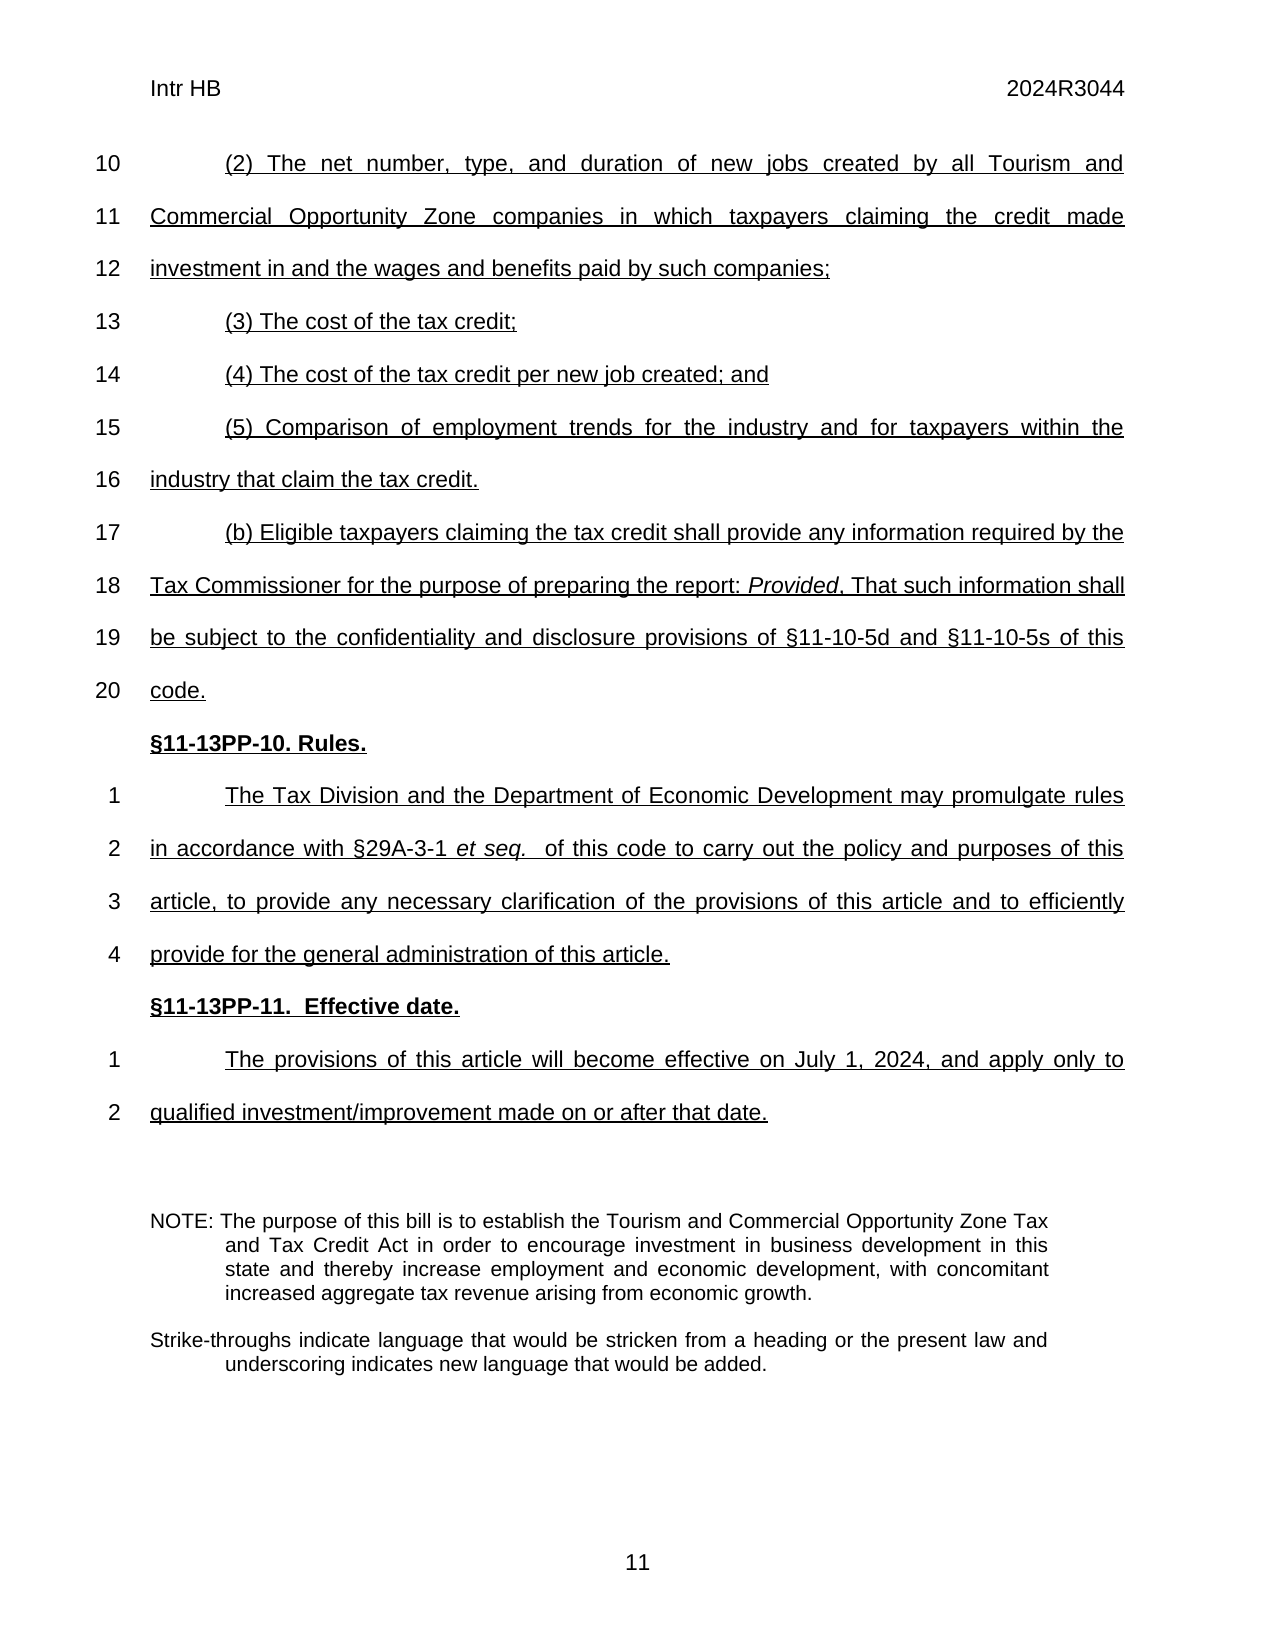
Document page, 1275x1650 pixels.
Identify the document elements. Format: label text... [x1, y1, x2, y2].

text (b) Eligible taxpayers claiming the tax credit shall provide any information required by the Tax Commissioner for the purpose of preparing the report: Provided, That such information shall be subject to the confidentiality and disclosure provisions of §11-10-5d and §11-10-5s of this code. [150, 596, 1125, 647]
text (b) Eligible taxpayers claiming the tax credit shall provide any information required by the Tax Commissioner for the purpose of preparing the report: Provided, That such information shall be subject to the confidentiality and disclosure provisions of §11-10-5d and §11-10-5s of this code. [150, 648, 1125, 703]
text (3) The cost of the tax credit; [150, 308, 1125, 334]
text (5) Comparison of employment trends for the industry and for taxpayers within the industry that claim the tax credit. [150, 413, 1125, 493]
text (4) The cost of the tax credit per new job created; and [150, 361, 1125, 387]
text (2) The net number, type, and duration of new jobs created by all Tourism and Commercial Opportunity Zone companies in which taxpayers claiming the credit made investment in and the wages and benefits paid by such companies; [150, 227, 1125, 282]
text The provisions of this article will become effective on July 1, 2024, and apply only to qualified investment/improvement made on or after that date. [150, 1046, 1125, 1125]
text (b) Eligible taxpayers claiming the tax credit shall provide any information required by the Tax Commissioner for the purpose of preparing the report: Provided, That such information shall be subject to the confidentiality and disclosure provisions of §11-10-5d and §11-10-5s of this code. [150, 519, 1125, 594]
text The Tax Division and the Department of Economic Development may promulgate rules in accordance with §29A-3-1 et seq. of this code to carry out the policy and purposes of this article, to provide any necessary clarification of the provisions of this article and to efficiently provide for the general administration of this article. [150, 782, 1125, 911]
subtitle §11-13PP-10. Rules. [150, 730, 1125, 756]
text NOTE: The purpose of this bill is to establish the Tourism and Commercial Opportunity Zone Tax and Tax Credit Act in order to encourage investment in business development in this state and thereby increase employment and economic development, with concomitant increased aggregate tax revenue arising from economic growth. [150, 1209, 1050, 1305]
text The Tax Division and the Department of Economic Development may promulgate rules in accordance with §29A-3-1 et seq. of this code to carry out the policy and purposes of this article, to provide any necessary clarification of the provisions of this article and to efficiently provide for the general administration of this article. [150, 912, 1125, 967]
subtitle §11-13PP-11. Effective date. [150, 993, 1125, 1020]
text Strike-throughs indicate language that would be stricken from a heading or the present law and underscoring indicates new language that would be added. [150, 1328, 1050, 1376]
text (2) The net number, type, and duration of new jobs created by all Tourism and Commercial Opportunity Zone companies in which taxpayers claiming the credit made investment in and the wages and benefits paid by such companies; [150, 150, 1125, 225]
